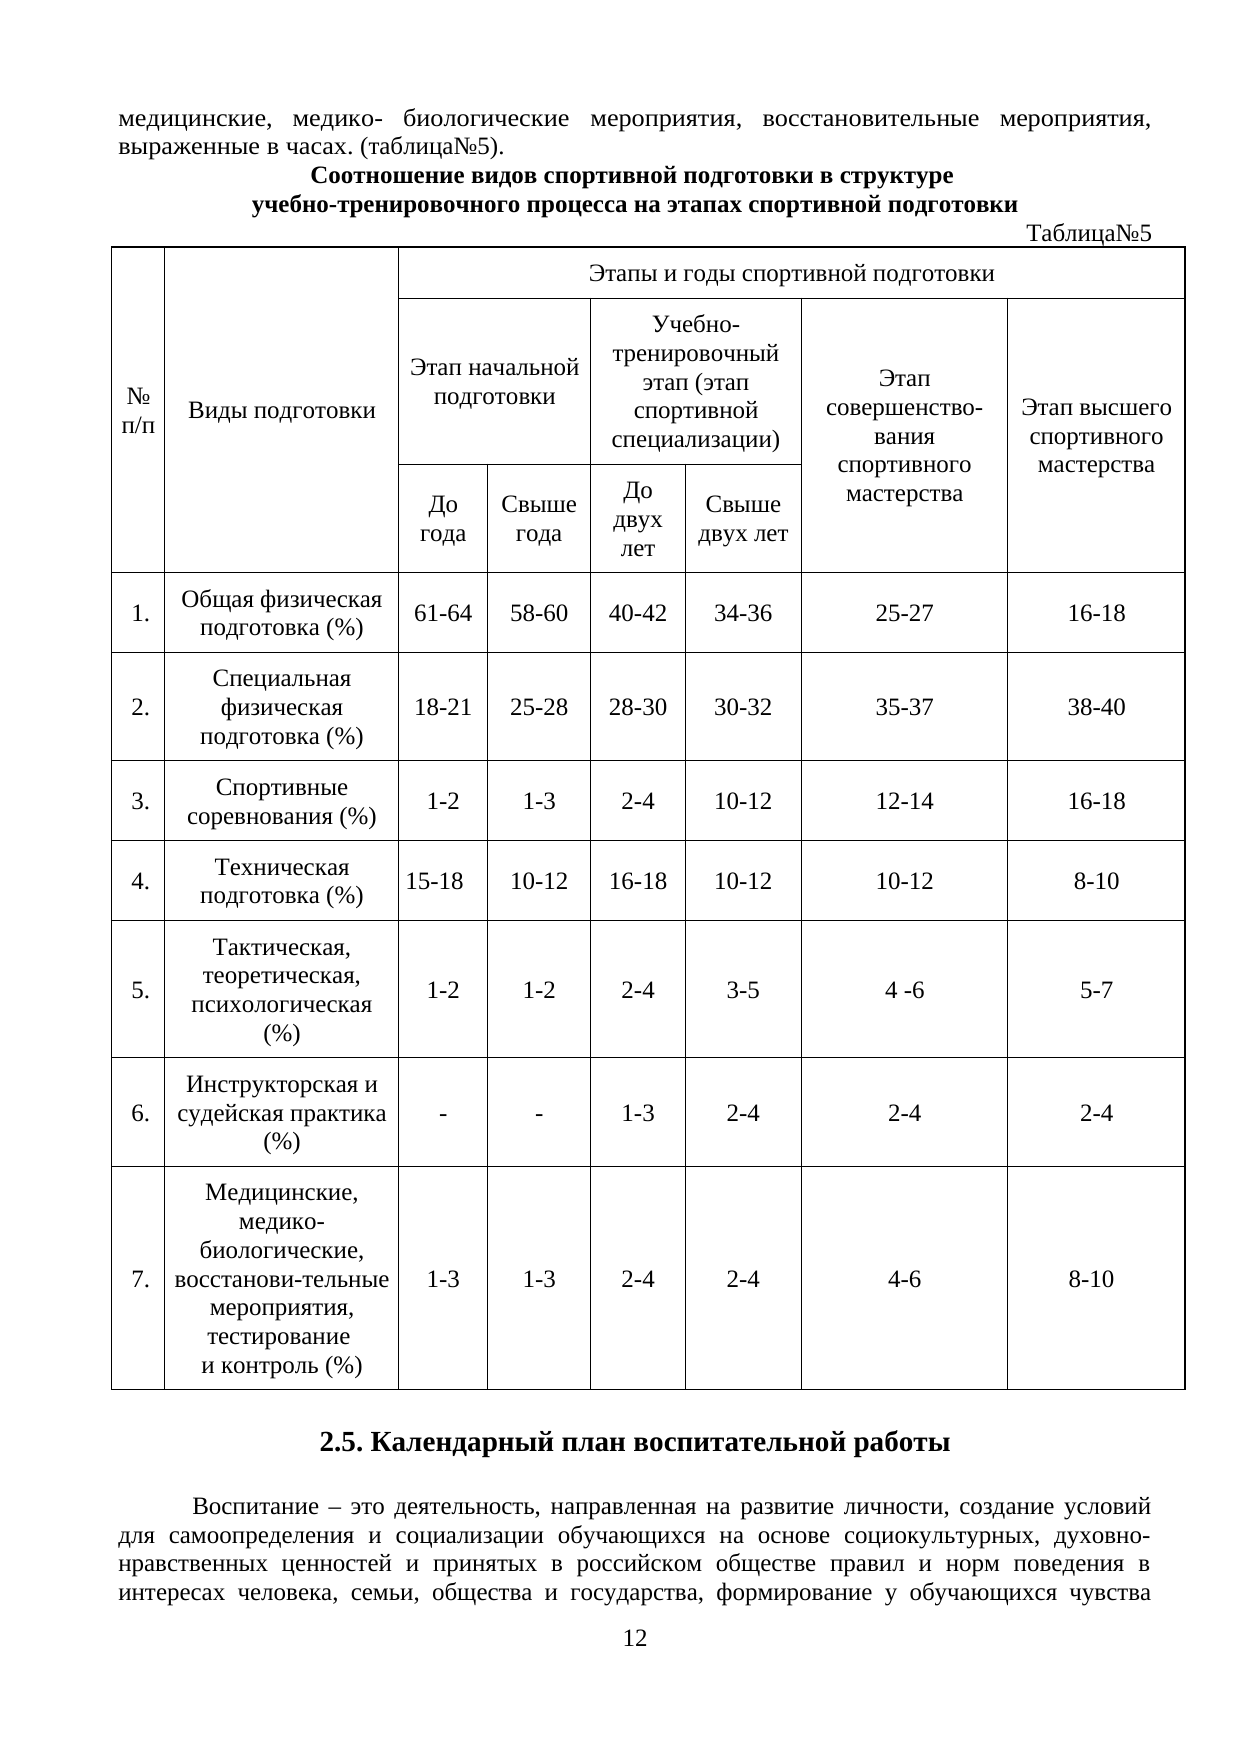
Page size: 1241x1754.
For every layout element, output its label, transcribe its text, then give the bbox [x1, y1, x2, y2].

table_cell Этап высшего спортивного мастерства [1008, 299, 1184, 572]
table_cell 18-21 [399, 653, 487, 760]
table_cell Тактическая, теоретическая, психологическая (%) [165, 921, 398, 1057]
table_cell 3-5 [686, 921, 801, 1057]
table_cell 2-4 [591, 921, 685, 1057]
table_cell 2. [112, 653, 164, 760]
table_cell 35-37 [802, 653, 1007, 760]
table_cell 30-32 [686, 653, 801, 760]
table_cell 1-3 [399, 1167, 487, 1389]
table_cell 2-4 [802, 1058, 1007, 1166]
table_cell - [399, 1058, 487, 1166]
table_cell 15-18 [399, 841, 487, 920]
table_cell 5. [112, 921, 164, 1057]
table_cell Специальная физическая подготовка (%) [165, 653, 398, 760]
table_header № п/п [112, 248, 164, 572]
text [118, 103, 1152, 160]
table_cell 5-7 [1008, 921, 1184, 1057]
table_cell 1-2 [399, 921, 487, 1057]
table_cell - [488, 1058, 590, 1166]
table_cell 2-4 [686, 1167, 801, 1389]
list Соотношение видов спортивной подготовки в структуре учебно-тренировочного процесса на этапах спортивной подготовки [118, 160, 1152, 218]
table_cell 1. [112, 573, 164, 652]
table_cell 10-12 [686, 841, 801, 920]
table_cell 4. [112, 841, 164, 920]
table_cell 16-18 [1008, 573, 1184, 652]
table_cell 1-3 [591, 1058, 685, 1166]
table_cell Инструкторская и судейская практика (%) [165, 1058, 398, 1166]
table_cell Спортивные соревнования (%) [165, 761, 398, 840]
table_cell 6. [112, 1058, 164, 1166]
table_cell 4-6 [802, 1167, 1007, 1389]
table_cell 25-28 [488, 653, 590, 760]
table_cell До двух лет [591, 465, 685, 572]
table_cell Учебно-тренировочный этап (этап спортивной специализации) [591, 299, 801, 463]
list Таблица№5 [249, 218, 1152, 246]
table_cell До года [399, 465, 487, 572]
table_cell 10-12 [686, 761, 801, 840]
table_cell 1-3 [488, 761, 590, 840]
table_cell 2-4 [591, 761, 685, 840]
table_cell 2-4 [1008, 1058, 1184, 1166]
table_cell 61-64 [399, 573, 487, 652]
table_cell 58-60 [488, 573, 590, 652]
table_cell 16-18 [591, 841, 685, 920]
table_cell 34-36 [686, 573, 801, 652]
table_cell Этап начальной подготовки [399, 299, 590, 463]
table_cell 25-27 [802, 573, 1007, 652]
table_cell Общая физическая подготовка (%) [165, 573, 398, 652]
table_cell Этап совершенство-вания спортивного мастерства [802, 299, 1007, 572]
table_cell 40-42 [591, 573, 685, 652]
table_cell 3. [112, 761, 164, 840]
table_cell 8-10 [1008, 841, 1184, 920]
table_cell Медицинские, медико-биологические, восстанови-тельные мероприятия, тестирование и контроль (%) [165, 1167, 398, 1389]
table_cell 1-2 [488, 921, 590, 1057]
table_cell [1008, 1167, 1184, 1389]
table_cell 12-14 [802, 761, 1007, 840]
table_cell 2-4 [686, 1058, 801, 1166]
table_cell 4 -6 [802, 921, 1007, 1057]
table_cell 28-30 [591, 653, 685, 760]
table_cell Свыше года [488, 465, 590, 572]
table_cell 10-12 [802, 841, 1007, 920]
table_cell 10-12 [488, 841, 590, 920]
table_cell 1-2 [399, 761, 487, 840]
table_cell Свыше двух лет [686, 465, 801, 572]
table_header Этапы и годы спортивной подготовки [399, 248, 1184, 297]
table_cell Техническая подготовка (%) [165, 841, 398, 920]
table_cell 38-40 [1008, 653, 1184, 760]
table_cell 2-4 [591, 1167, 685, 1389]
table_cell 1-3 [488, 1167, 590, 1389]
table_header Виды подготовки [165, 248, 398, 572]
text 2.5. Календарный план воспитательной работы [118, 1424, 1152, 1457]
table_cell 16-18 [1008, 761, 1184, 840]
table_cell 7. [112, 1167, 164, 1389]
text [118, 1491, 1152, 1606]
